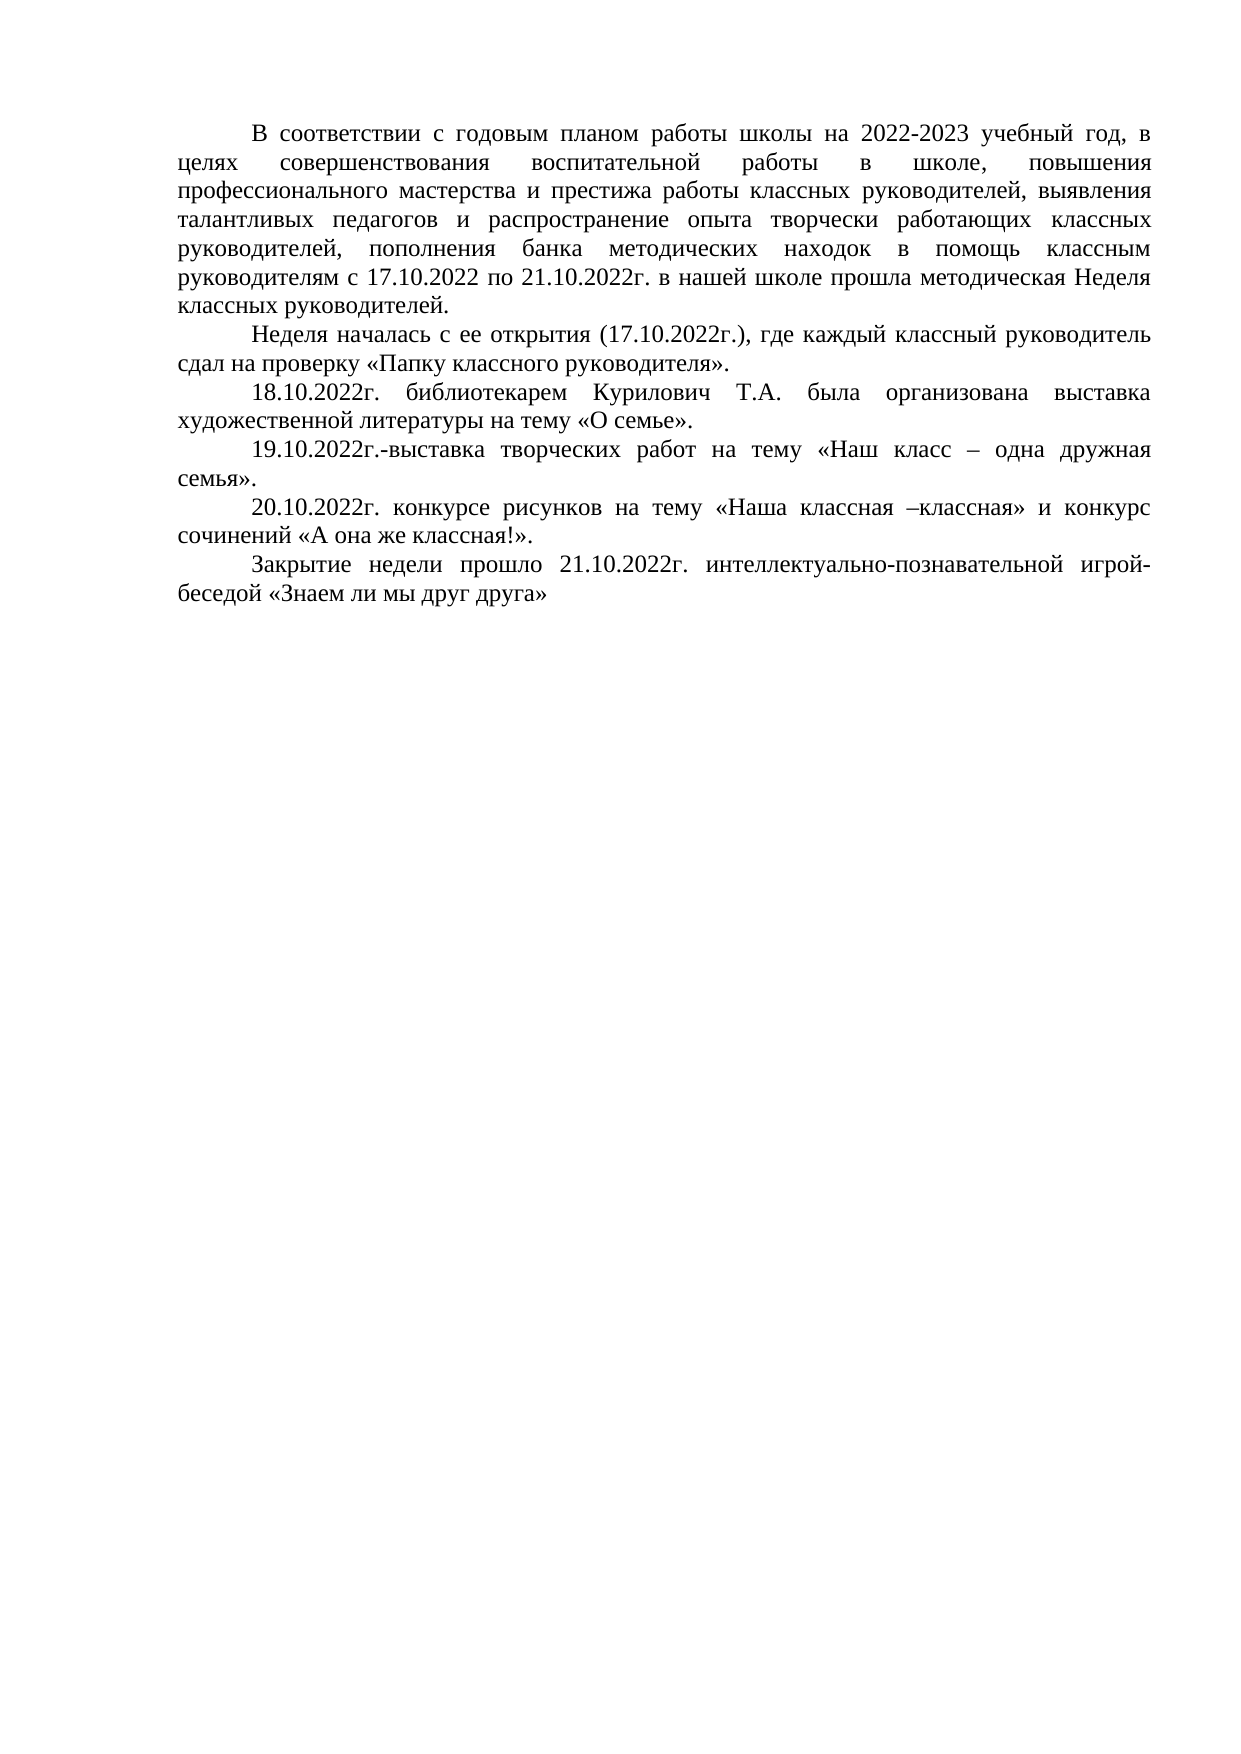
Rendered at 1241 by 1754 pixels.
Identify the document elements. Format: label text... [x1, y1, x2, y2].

text 20.10.2022г. конкурсе рисунков на тему «Наша классная –классная» и конкурс сочинений «А она же классная!». [177, 492, 1152, 549]
text 19.10.2022г.-выставка творческих работ на тему «Наш класс – одна дружная семья». [177, 434, 1152, 492]
text Закрытие недели прошло 21.10.2022г. интеллектуально-познавательной игрой-беседой «Знаем ли мы друг друга» [177, 549, 1152, 607]
text Неделя началась с ее открытия (17.10.2022г.), где каждый классный руководитель сдал на проверку «Папку классного руководителя». [177, 319, 1152, 377]
text В соответствии с годовым планом работы школы на 2022-2023 учебный год, в целях совершенствования воспитательной работы в школе, повышения профессионального мастерства и престижа работы классных руководителей, выявления талантливых педагогов и распространение опыта творчески работающих классных руководителей, пополнения банка методических находок в помощь классным руководителям с 17.10.2022 по 21.10.2022г. в нашей школе прошла методическая Неделя классных руководителей. [177, 118, 1152, 319]
text 18.10.2022г. библиотекарем Курилович Т.А. была организована выставка художественной литературы на тему «О семье». [177, 377, 1152, 434]
